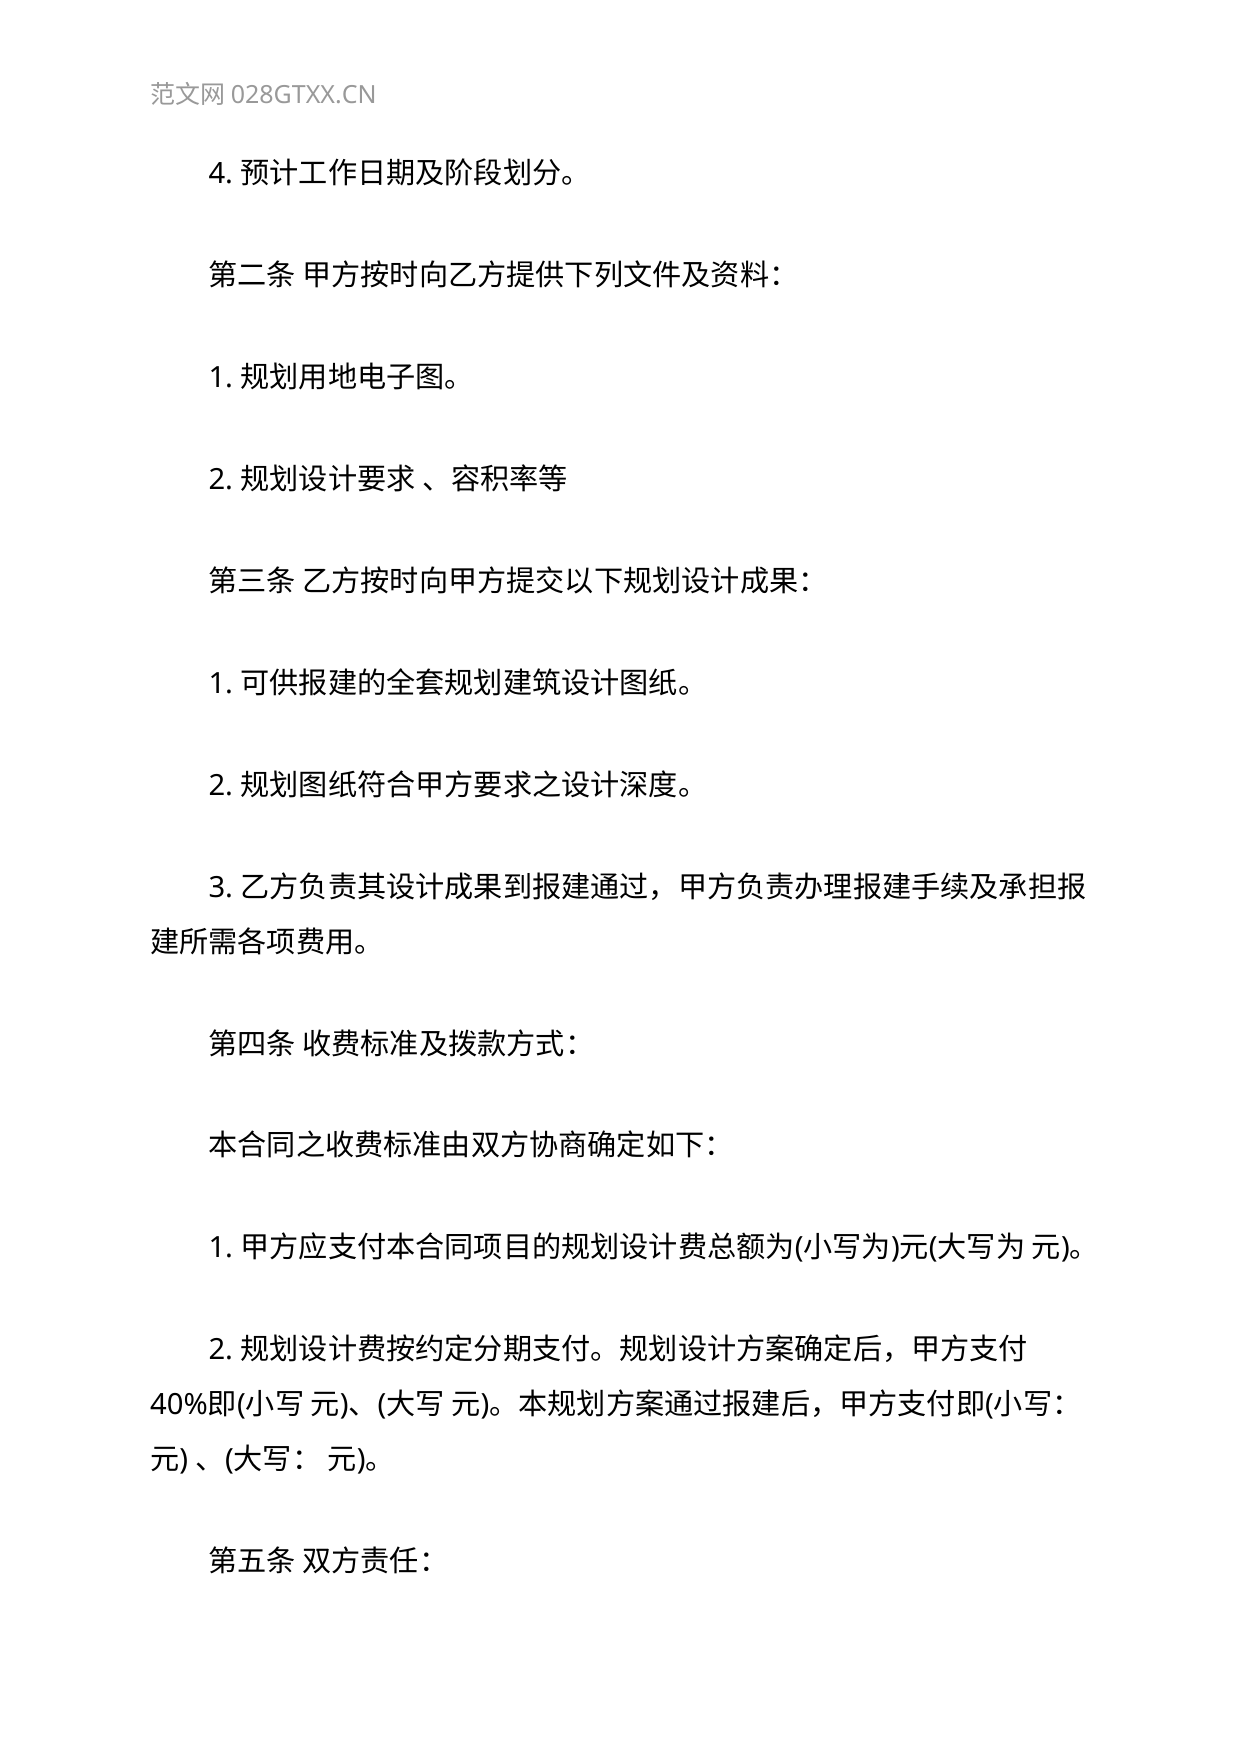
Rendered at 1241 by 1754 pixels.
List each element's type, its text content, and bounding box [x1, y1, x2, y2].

text 第四条 收费标准及拨款方式： [150, 1020, 1090, 1062]
text 1. 可供报建的全套规划建筑设计图纸。 [150, 659, 1090, 702]
text 本合同之收费标准由双方协商确定如下： [150, 1122, 1090, 1164]
text 第五条 双方责任： [150, 1538, 1090, 1580]
text 4. 预计工作日期及阶段划分。 [150, 150, 1090, 192]
text 3. 乙方负责其设计成果到报建通过，甲方负责办理报建手续及承担报建所需各项费用。 [150, 863, 1090, 961]
text 1. 规划用地电子图。 [150, 354, 1090, 396]
text 第二条 甲方按时向乙方提供下列文件及资料： [150, 252, 1090, 294]
text 第三条 乙方按时向甲方提交以下规划设计成果： [150, 558, 1090, 600]
text 1. 甲方应支付本合同项目的规划设计费总额为(小写为)元(大写为 元)。 [150, 1224, 1090, 1266]
text 2. 规划设计要求 、容积率等 [150, 456, 1090, 498]
text 2. 规划设计费按约定分期支付。规划设计方案确定后，甲方支付40%即(小写 元)、(大写 元)。本规划方案通过报建后，甲方支付即(小写： 元) 、(大写： 元)。 [150, 1326, 1090, 1478]
text 2. 规划图纸符合甲方要求之设计深度。 [150, 761, 1090, 804]
